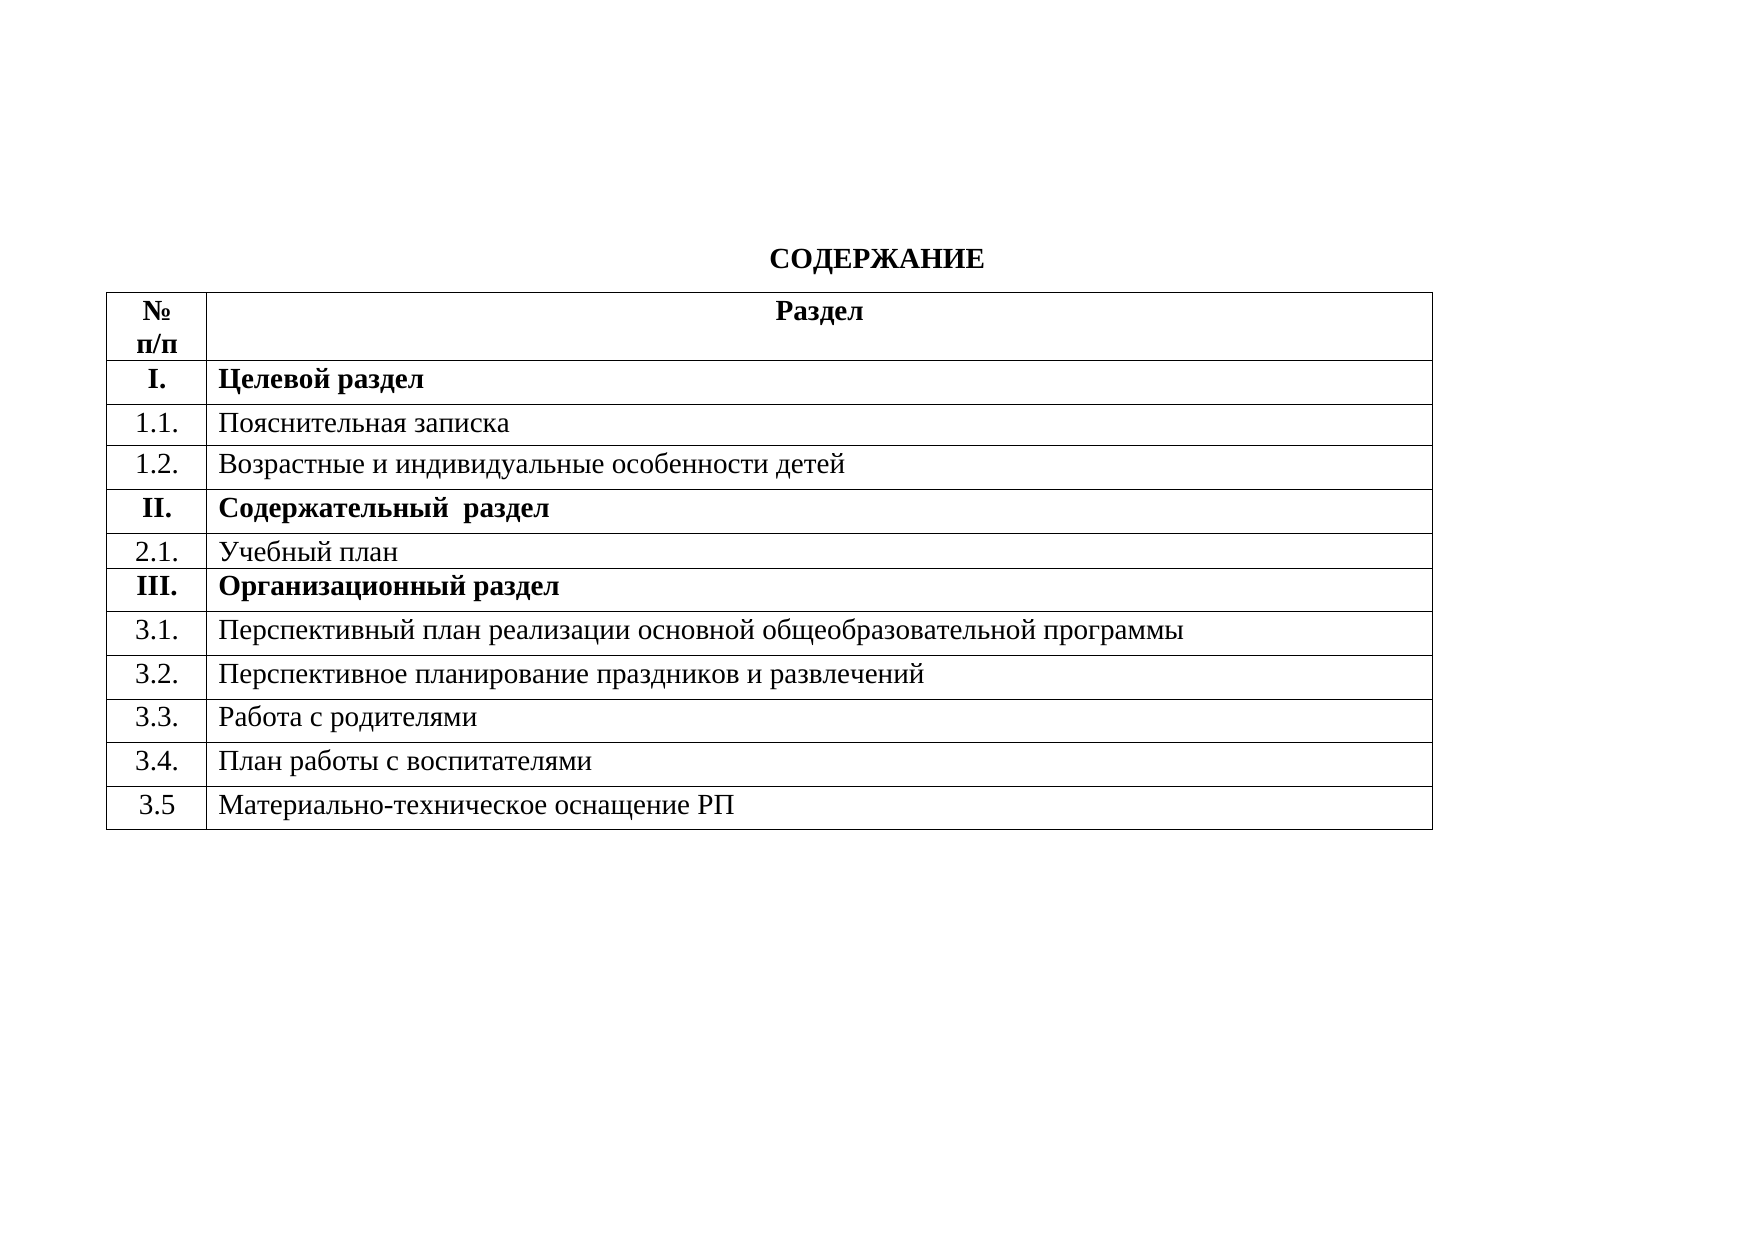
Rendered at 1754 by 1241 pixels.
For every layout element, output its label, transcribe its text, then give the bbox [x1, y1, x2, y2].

table_cell Целевой раздел [207, 361, 1432, 404]
table_cell Учебный план [207, 534, 1432, 567]
table_cell 1.2. [107, 446, 206, 489]
table_cell Организационный раздел [207, 569, 1432, 611]
table_cell Пояснительная записка [207, 405, 1432, 445]
table_cell III. [107, 569, 206, 611]
table_cell 2.1. [107, 534, 206, 567]
table_cell Работа с родителями [207, 700, 1432, 742]
table_cell Возрастные и индивидуальные особенности детей [207, 446, 1432, 489]
table_cell 3.3. [107, 700, 206, 742]
table_cell Материально-техническое оснащение РП [207, 787, 1432, 829]
table_cell 3.5 [107, 787, 206, 829]
table_cell 1.1. [107, 405, 206, 445]
table_cell Перспективный план реализации основной общеобразовательной программы [207, 612, 1432, 655]
text СОДЕРЖАНИЕ [118, 242, 1636, 275]
table_header Раздел [207, 293, 1432, 360]
table_cell 3.1. [107, 612, 206, 655]
table_cell 3.2. [107, 656, 206, 698]
table_cell II. [107, 490, 206, 533]
table_cell План работы с воспитателями [207, 743, 1432, 786]
table_cell I. [107, 361, 206, 404]
table_header № п/п [107, 293, 206, 360]
table_cell 3.4. [107, 743, 206, 786]
table_cell Содержательный раздел [207, 490, 1432, 533]
table_cell Перспективное планирование праздников и развлечений [207, 656, 1432, 698]
